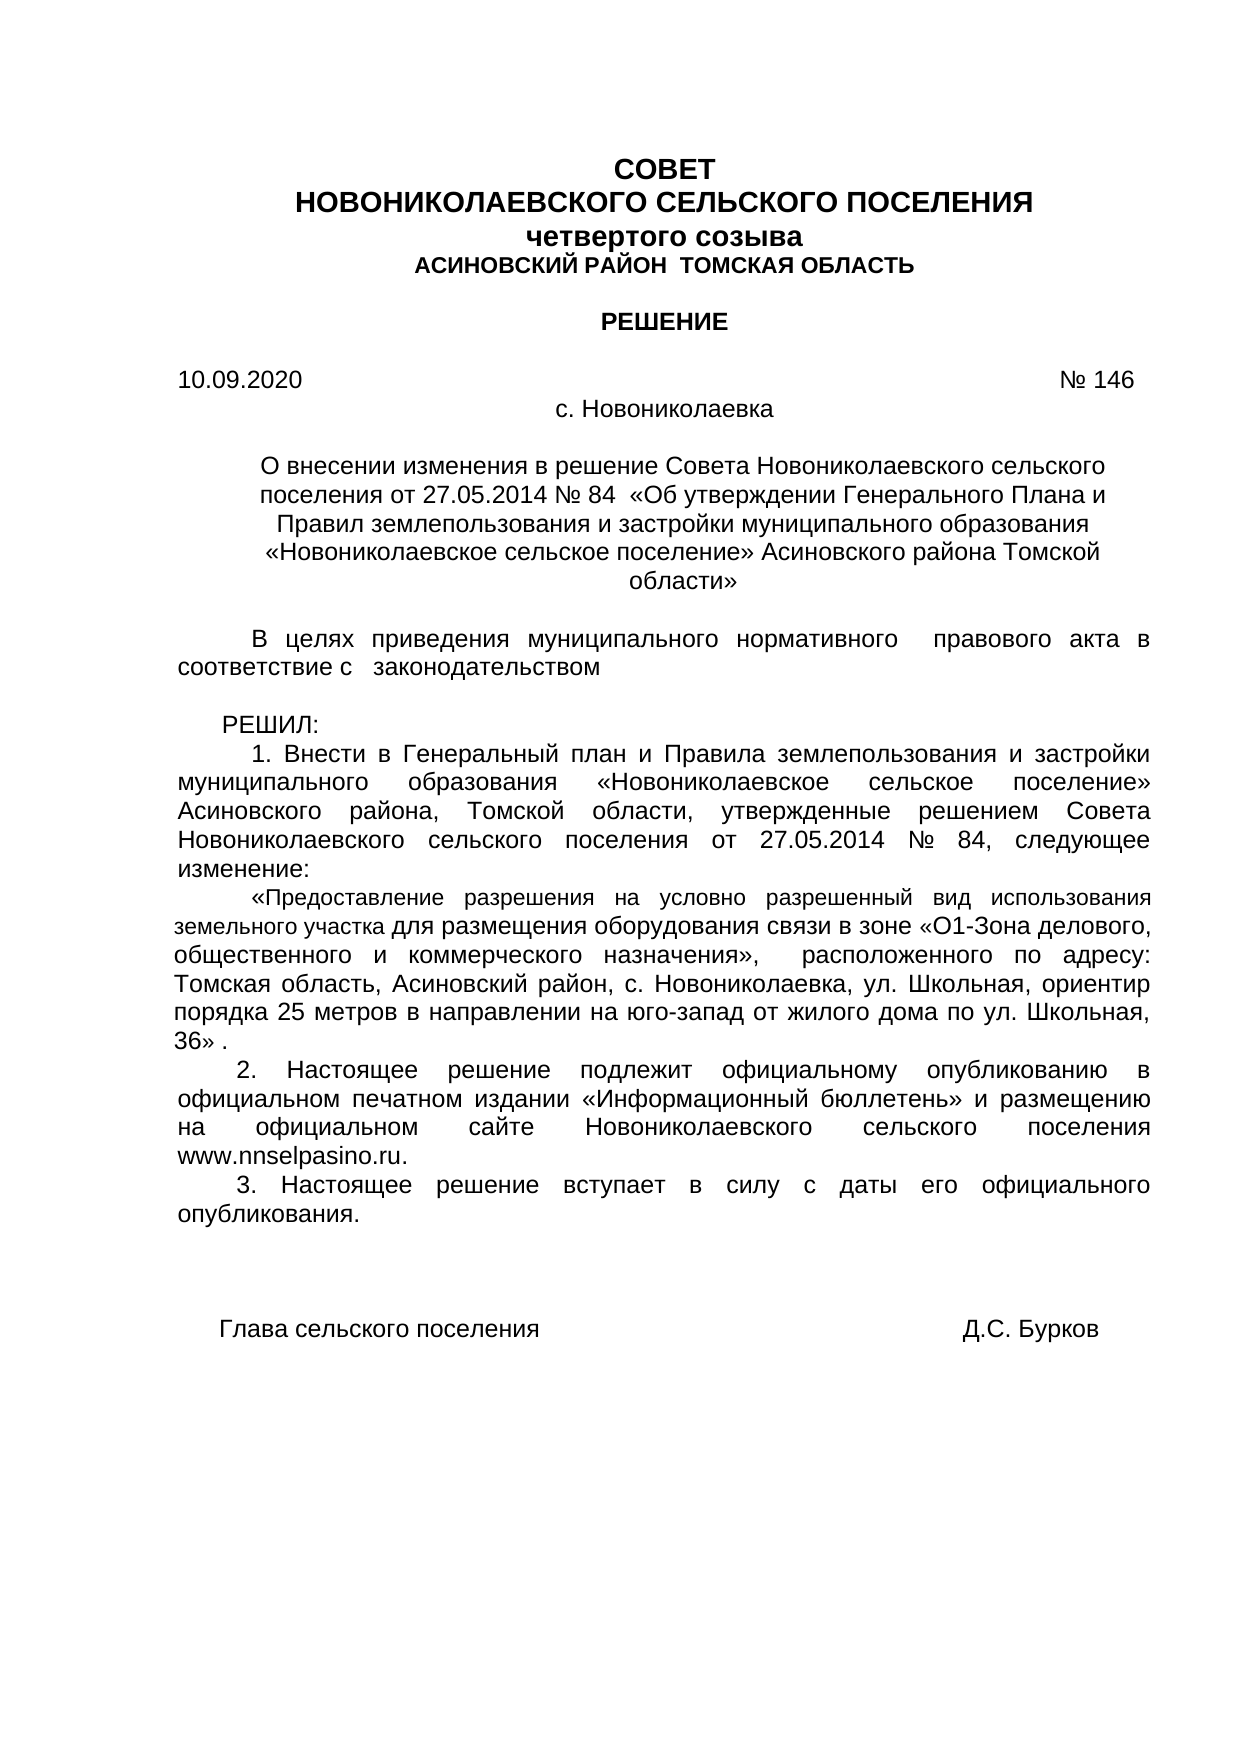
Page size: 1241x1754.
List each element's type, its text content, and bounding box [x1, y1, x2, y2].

text РЕШИЛ: [215, 710, 1152, 739]
text «Предоставление разрешения на условно разрешенный вид использования земельного участка для размещения оборудования связи в зоне «О1-Зона делового, общественного и коммерческого назначения», расположенного по адресу: Томская область, Асиновский район, с. Новониколаевка, ул. Школьная, ориентир порядка 25 метров в направлении на юго-запад от жилого дома по ул. Школьная, 36» . [174, 882, 1152, 1055]
text 1. Внести в Генеральный план и Правила землепользования и застройки муниципального образования «Новониколаевское сельское поселение» Асиновского района, Томской области, утвержденные решением Совета Новониколаевского сельского поселения от 27.05.2014 № 84, следующее изменение: [177, 739, 1152, 882]
text 3. Настоящее решение вступает в силу с даты его официального опубликования. [177, 1170, 1152, 1227]
text О внесении изменения в решение Совета Новониколаевского сельского поселения от 27.05.2014 № 84 «Об утверждении Генерального Плана и Правил землепользования и застройки муниципального образования «Новониколаевское сельское поселение» Асиновского района Томской области» [215, 451, 1152, 595]
text АСИНОВСКИЙ РАЙОН ТОМСКАЯ ОБЛАСТЬ [177, 252, 1152, 279]
text с. Новониколаевка [177, 394, 1152, 422]
text СОВЕТ [177, 152, 1152, 185]
text четвертого созыва [177, 219, 1152, 252]
text 2. Настоящее решение подлежит официальному опубликованию в официальном печатном издании «Информационный бюллетень» и размещению на официальном сайте Новониколаевского сельского поселения www.nnselpasino.ru. [177, 1055, 1152, 1170]
text НОВОНИКОЛАЕВСКОГО СЕЛЬСКОГО ПОСЕЛЕНИЯ [177, 185, 1152, 219]
text РЕШЕНИЕ [177, 307, 1152, 336]
text Глава сельского поселения Д.С. Бурков [177, 1314, 1152, 1342]
text 10.09.2020 № 146 [177, 336, 1152, 394]
text В целях приведения муниципального нормативного правового акта в соответствие с законодательством [177, 624, 1152, 681]
